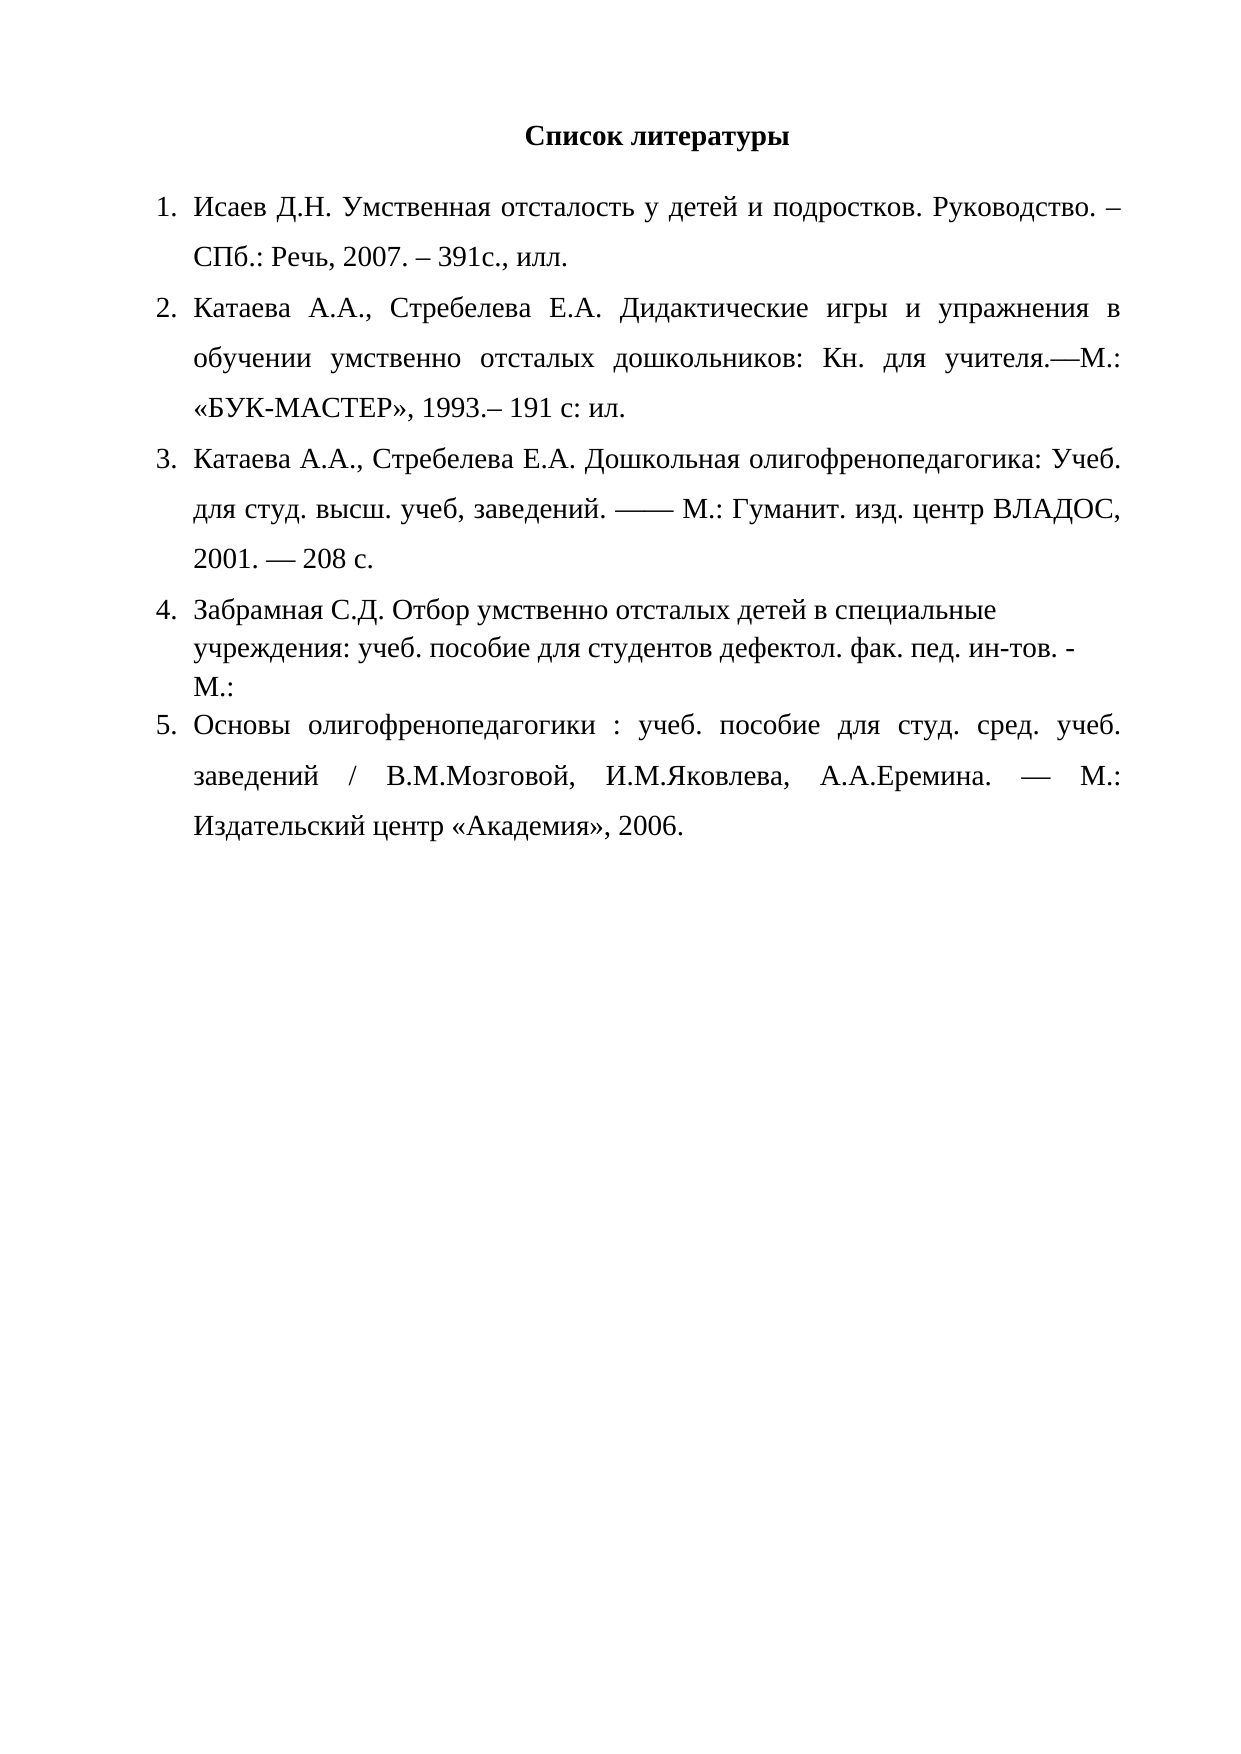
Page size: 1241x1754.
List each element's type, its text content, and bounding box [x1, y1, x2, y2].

list Основы олигофренопедагогики : учеб. пособие для студ. сред. учеб. заведений / В.М.Мозговой, И.М.Яковлева, А.А.Еремина. — М.: Издательский центр «Академия», 2006. [156, 707, 1122, 842]
list Исаев Д.Н. Умственная отсталость у детей и подростков. Руководство. – СПб.: Речь, 2007. – 391с., илл. [156, 189, 1122, 273]
text Список литературы [118, 118, 1122, 152]
list Катаева А.А., Стребелева Е.А. Дошкольная олигофренопедагогика: Учеб. для студ. высш. учеб, заведений. —— М.: Гуманит. изд. центр ВЛАДОС, 2001. — 208 с. [156, 441, 1122, 575]
list Забрамная С.Д. Отбор умственно отсталых детей в специальные учреждения: учеб. пособие для студентов дефектол. фак. пед. ин-тов. - М.: [156, 592, 1122, 702]
list Катаева А.А., Стребелева Е.А. Дидактические игры и упражнения в обучении умственно отсталых дошкольников: Кн. для учителя.––М.: «БУК-МАСТЕР», 1993.– 191 с: ил. [156, 290, 1122, 424]
